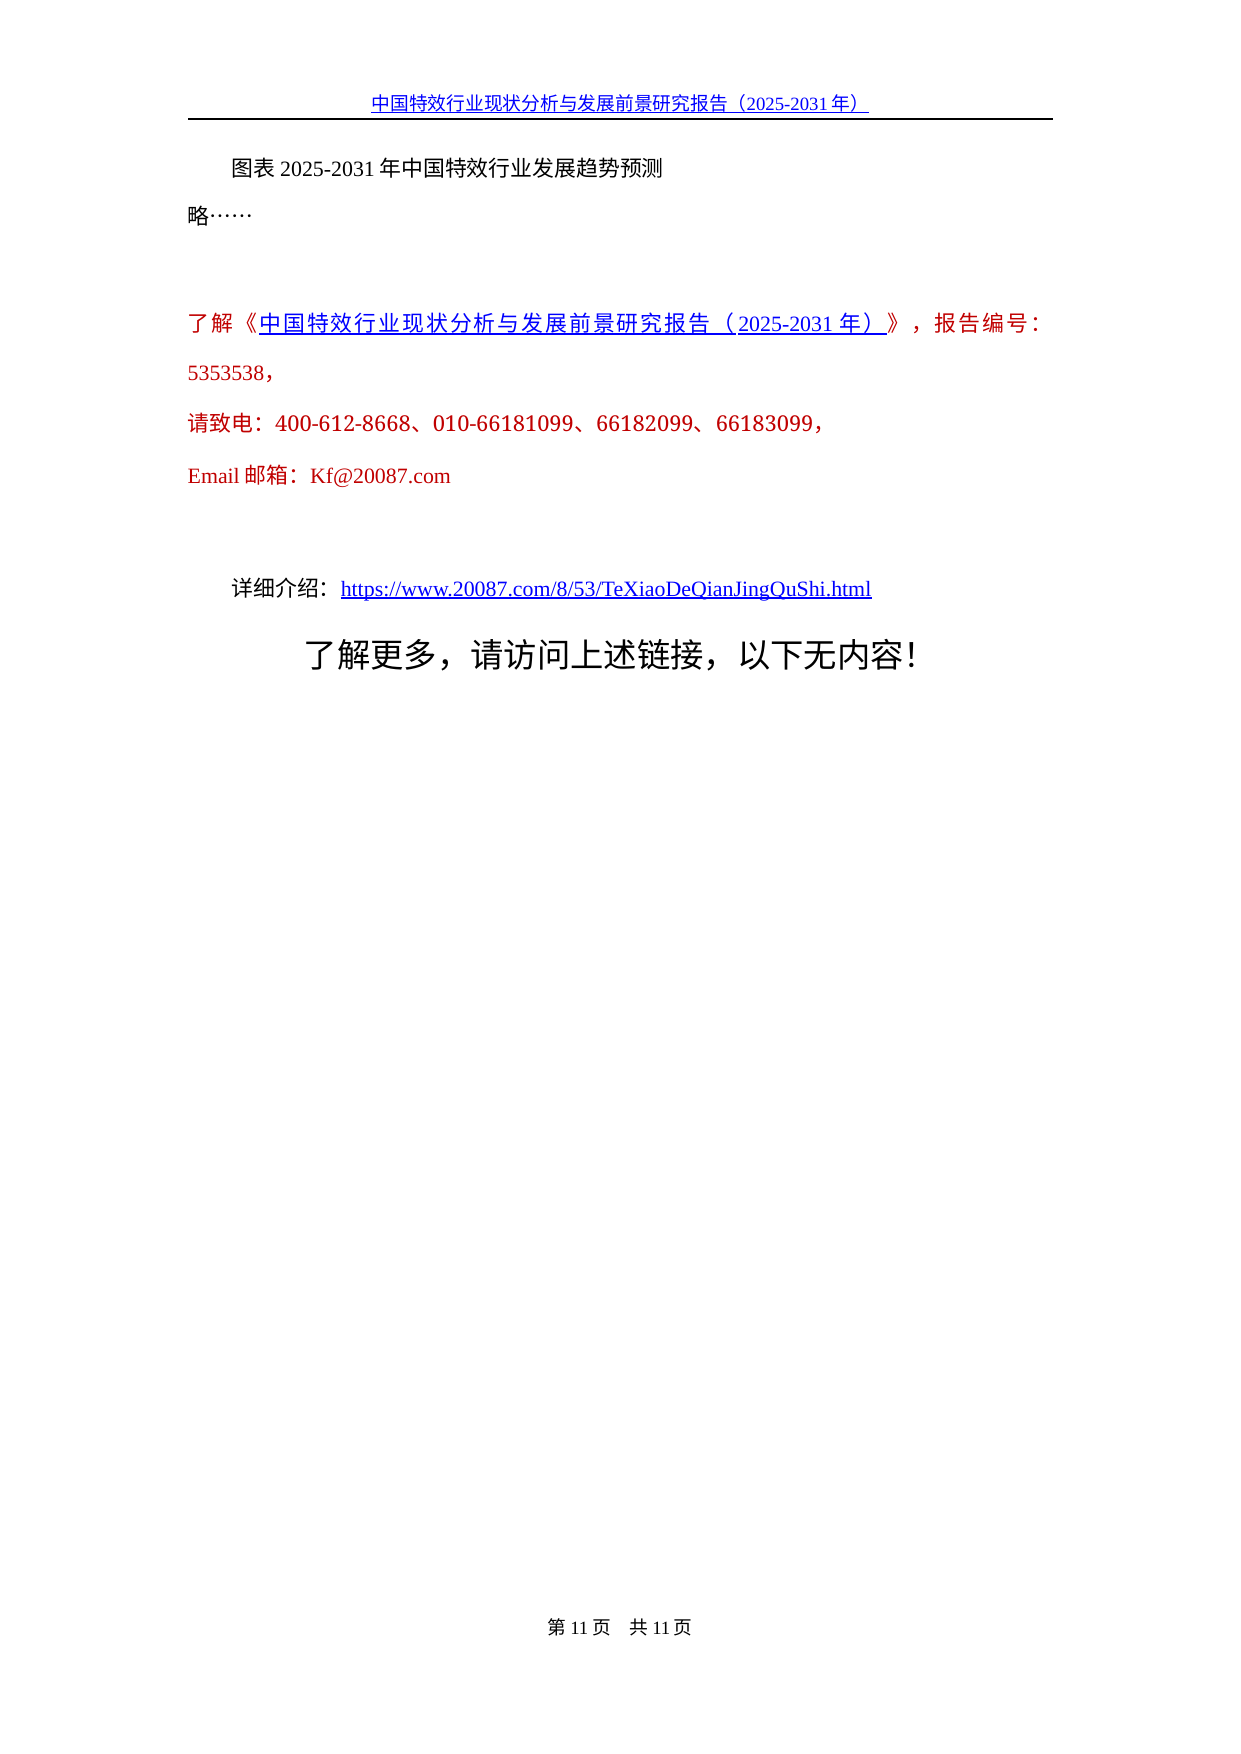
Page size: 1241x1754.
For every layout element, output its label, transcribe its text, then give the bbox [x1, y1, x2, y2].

text 请致电：400-612-8668、010-66181099、66182099、66183099， [187, 406, 1053, 438]
title 了解更多，请访问上述链接，以下无内容！ [187, 620, 1053, 685]
text 了解《中国特效行业现状分析与发展前景研究报告（2025-2031年）》，报告编号：5353538， [187, 305, 1053, 387]
text 详细介绍：https://www.20087.com/8/53/TeXiaoDeQianJingQuShi.html [187, 570, 1053, 603]
text Email邮箱：Kf@20087.com [187, 457, 1053, 490]
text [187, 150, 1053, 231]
